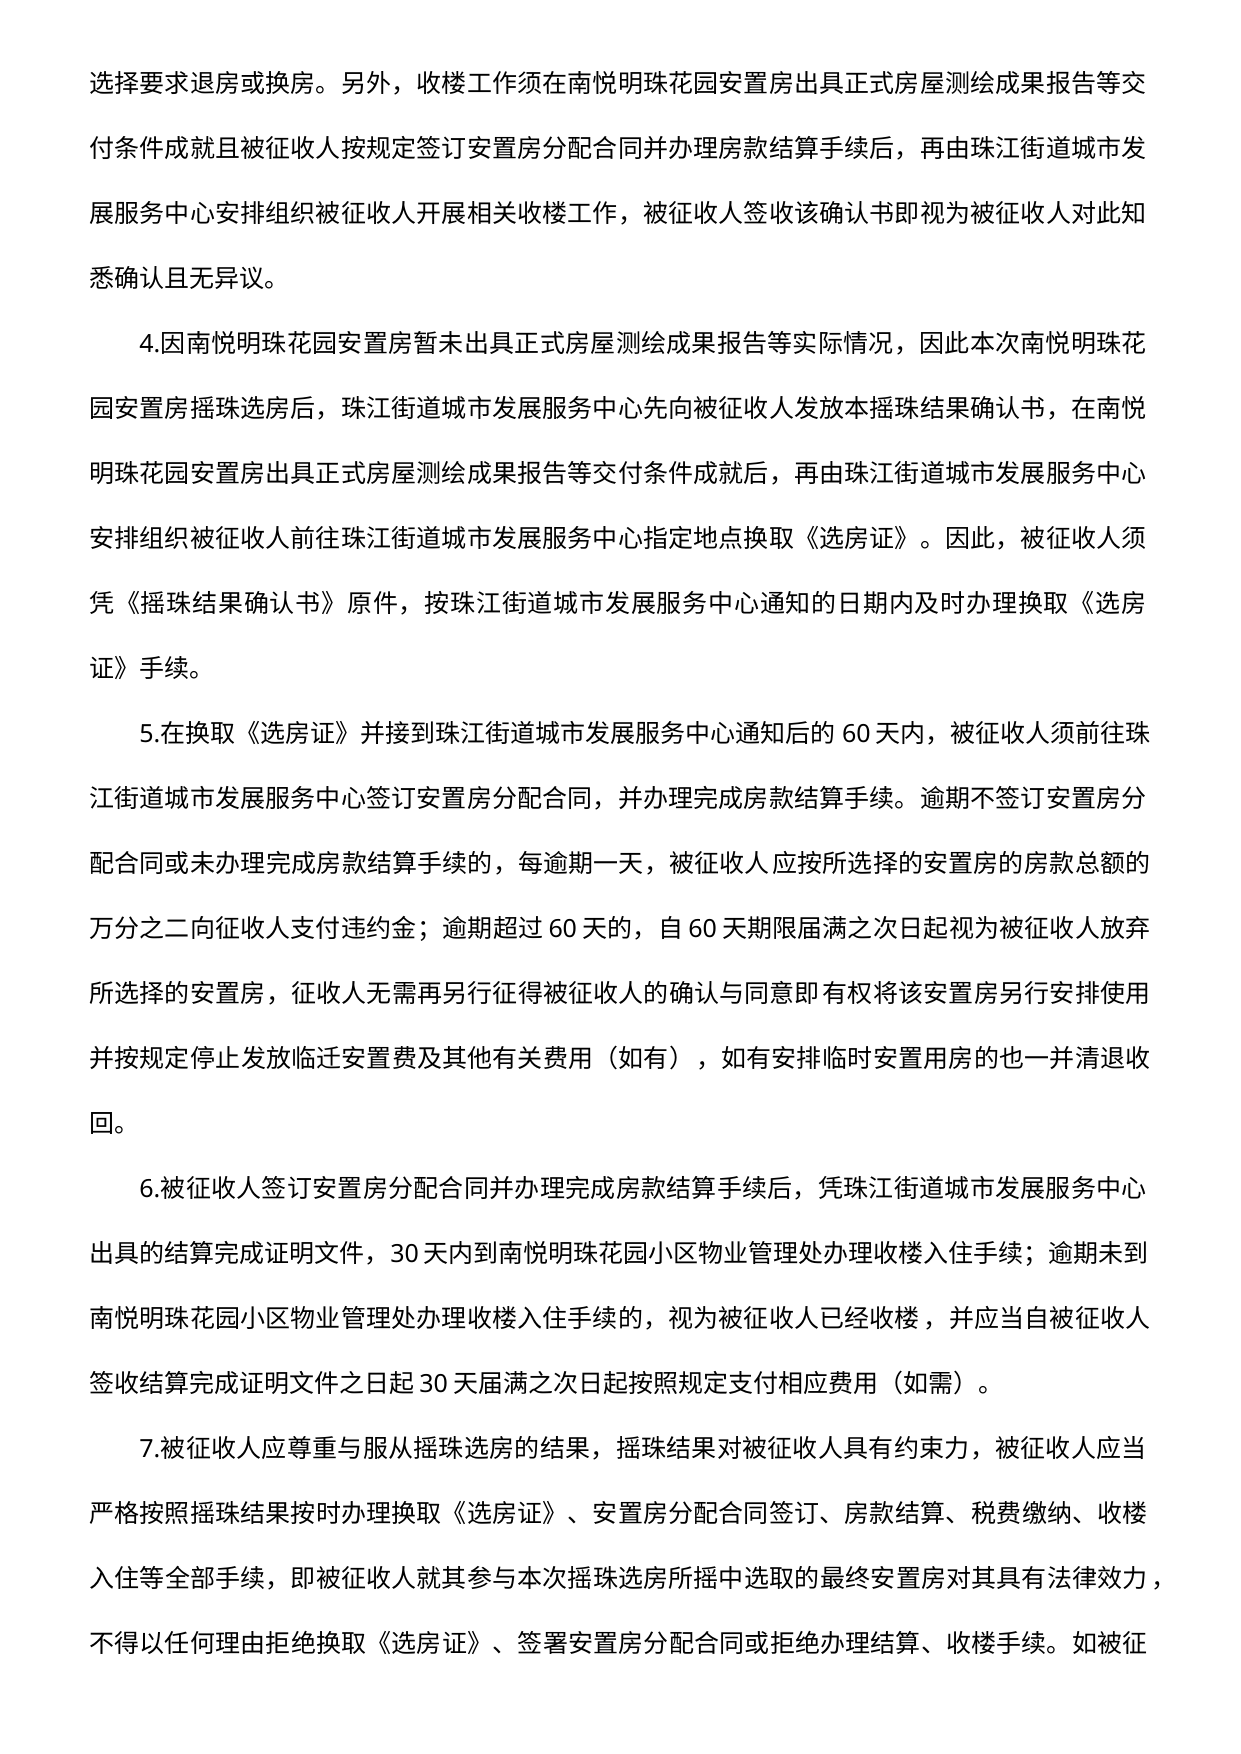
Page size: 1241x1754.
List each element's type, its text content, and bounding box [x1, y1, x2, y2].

list 4.因南悦明珠花园安置房暂未出具正式房屋测绘成果报告等实际情况，因此本次南悦明珠花园安置房摇珠选房后，珠江街道城市发展服务中心先向被征收人发放本摇珠结果确认书，在南悦明珠花园安置房出具正式房屋测绘成果报告等交付条件成就后，再由珠江街道城市发展服务中心安排组织被征收人前往珠江街道城市发展服务中心指定地点换取《选房证》。因此，被征收人须凭《摇珠结果确认书》原件，按珠江街道城市发展服务中心通知的日期内及时办理换取《选房证》手续。 [89, 309, 1151, 699]
list 5.在换取《选房证》并接到珠江街道城市发展服务中心通知后的60天内，被征收人须前往珠江街道城市发展服务中心签订安置房分配合同，并办理完成房款结算手续。逾期不签订安置房分配合同或未办理完成房款结算手续的，每逾期一天，被征收人应按所选择的安置房的房款总额的万分之二向征收人支付违约金；逾期超过60天的，自60天期限届满之次日起视为被征收人放弃所选择的安置房，征收人无需再另行征得被征收人的确认与同意即有权将该安置房另行安排使用并按规定停止发放临迁安置费及其他有关费用（如有），如有安排临时安置用房的也一并清退收回。 [89, 699, 1151, 1154]
list 6.被征收人签订安置房分配合同并办理完成房款结算手续后，凭珠江街道城市发展服务中心出具的结算完成证明文件，30天内到南悦明珠花园小区物业管理处办理收楼入住手续；逾期未到南悦明珠花园小区物业管理处办理收楼入住手续的，视为被征收人已经收楼，并应当自被征收人签收结算完成证明文件之日起30天届满之次日起按照规定支付相应费用（如需）。 [89, 1154, 1151, 1414]
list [89, 49, 1151, 309]
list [89, 1414, 1151, 1674]
